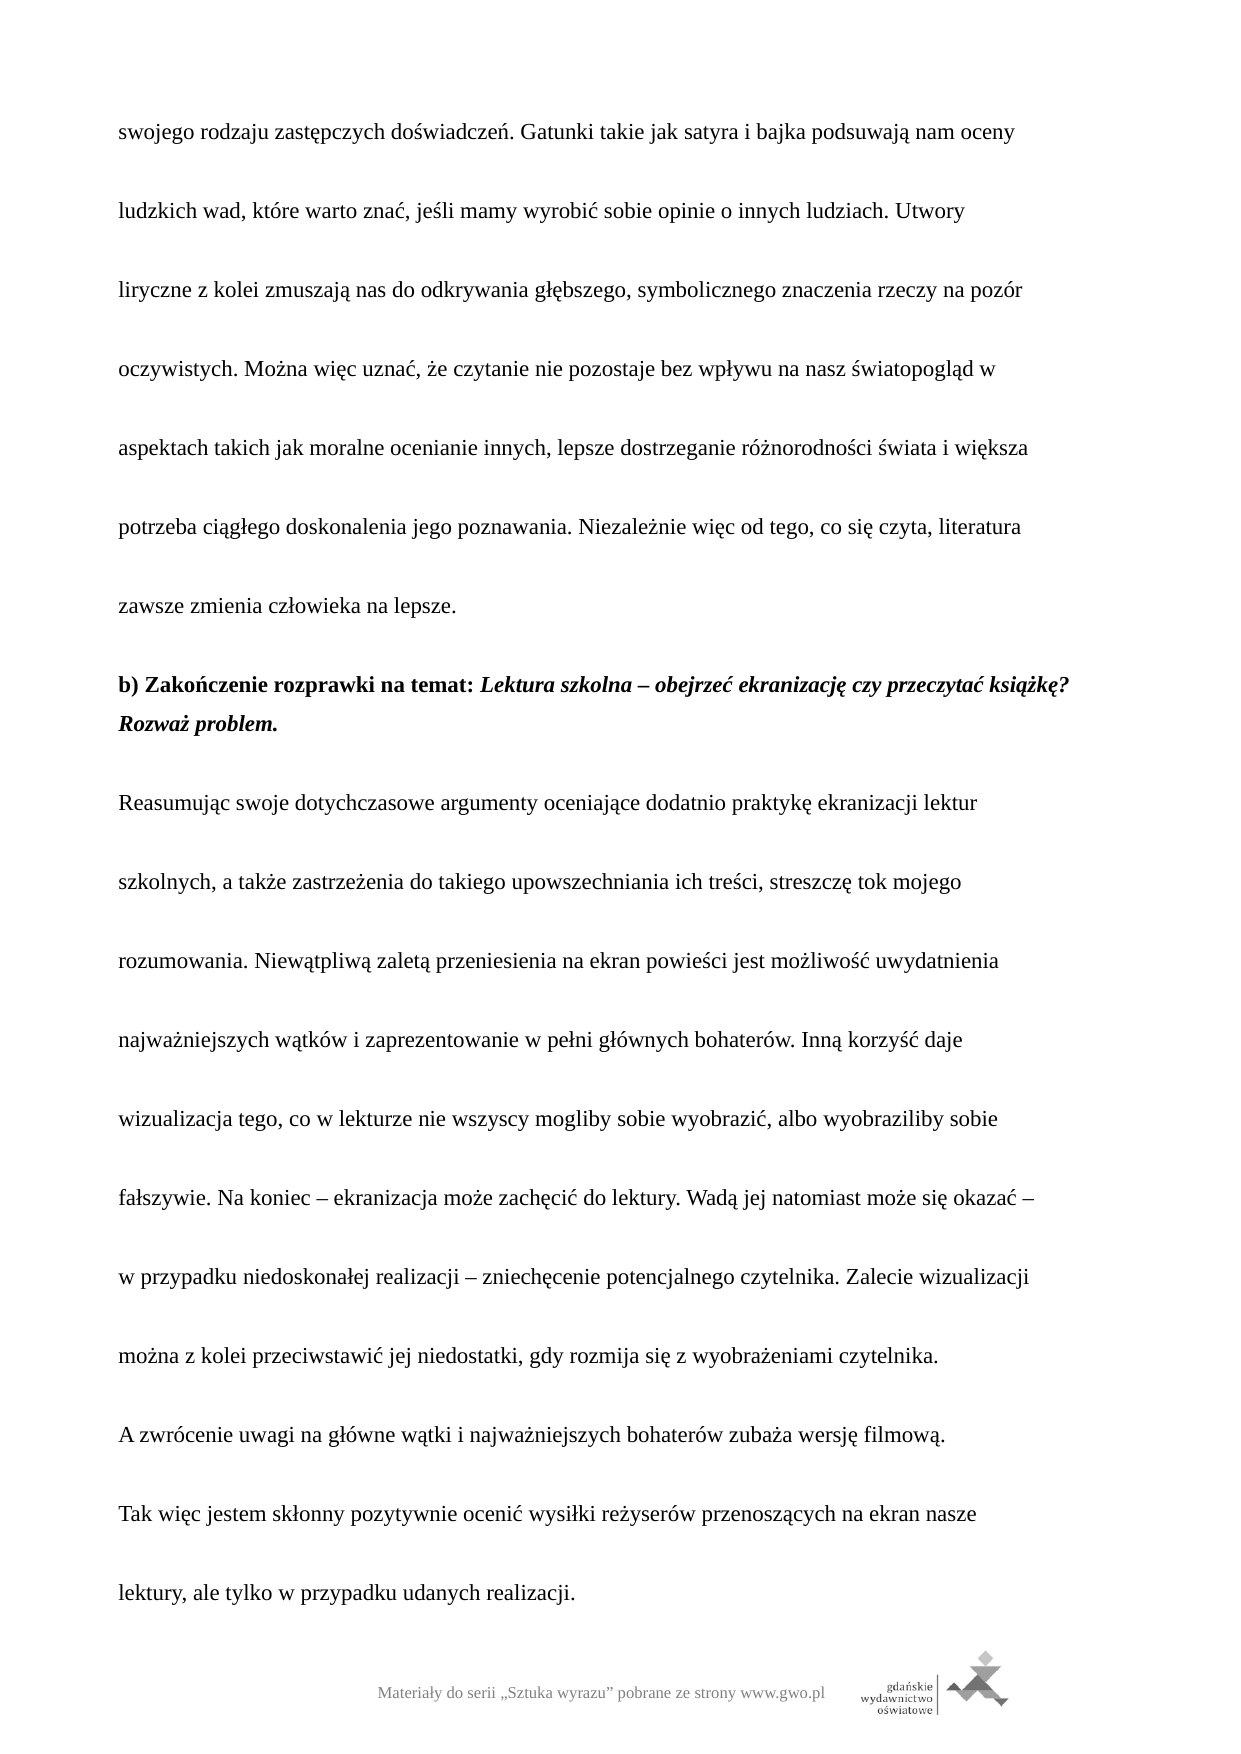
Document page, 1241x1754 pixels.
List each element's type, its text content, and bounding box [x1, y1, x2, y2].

text potrzeba ciągłego doskonalenia jego poznawania. Niezależnie więc od tego, co się czyta, literatura [118, 513, 1122, 539]
text najważniejszych wątków i zaprezentowanie w pełni głównych bohaterów. Inną korzyść daje [118, 1026, 1122, 1052]
text szkolnych, a także zastrzeżenia do takiego upowszechniania ich treści, streszczę tok mojego [118, 868, 1122, 894]
text wizualizacja tego, co w lekturze nie wszyscy mogliby sobie wyobrazić, albo wyobraziliby sobie [118, 1105, 1122, 1131]
text b) Zakończenie rozprawki na temat: Lektura szkolna – obejrzeć ekranizację czy przeczytać książkę? Rozważ problem. [118, 671, 1122, 737]
text Reasumując swoje dotychczasowe argumenty oceniające dodatnio praktykę ekranizacji lektur [118, 789, 1122, 816]
text lektury, ale tylko w przypadku udanych realizacji. [118, 1579, 1122, 1605]
text zawsze zmienia człowieka na lepsze. [118, 592, 1122, 618]
text w przypadku niedoskonałej realizacji – zniechęcenie potencjalnego czytelnika. Zalecie wizualizacji [118, 1263, 1122, 1289]
text aspektach takich jak moralne ocenianie innych, lepsze dostrzeganie różnorodności świata i większa [118, 434, 1122, 460]
text rozumowania. Niewątpliwą zaletą przeniesienia na ekran powieści jest możliwość uwydatnienia [118, 947, 1122, 973]
text fałszywie. Na koniec – ekranizacja może zachęcić do lektury. Wadą jej natomiast może się okazać – [118, 1184, 1122, 1210]
text można z kolei przeciwstawić jej niedostatki, gdy rozmija się z wyobrażeniami czytelnika. [118, 1342, 1122, 1368]
text liryczne z kolei zmuszają nas do odkrywania głębszego, symbolicznego znaczenia rzeczy na pozór [118, 276, 1122, 302]
text swojego rodzaju zastępczych doświadczeń. Gatunki takie jak satyra i bajka podsuwają nam oceny [118, 118, 1122, 144]
picture [860, 1650, 1009, 1715]
text ludzkich wad, które warto znać, jeśli mamy wyrobić sobie opinie o innych ludziach. Utwory [118, 197, 1122, 223]
text oczywistych. Można więc uznać, że czytanie nie pozostaje bez wpływu na nasz światopogląd w [118, 355, 1122, 381]
text A zwrócenie uwagi na główne wątki i najważniejszych bohaterów zubaża wersję filmową. [118, 1421, 1122, 1447]
text Tak więc jestem skłonny pozytywnie ocenić wysiłki reżyserów przenoszących na ekran nasze [118, 1500, 1122, 1526]
